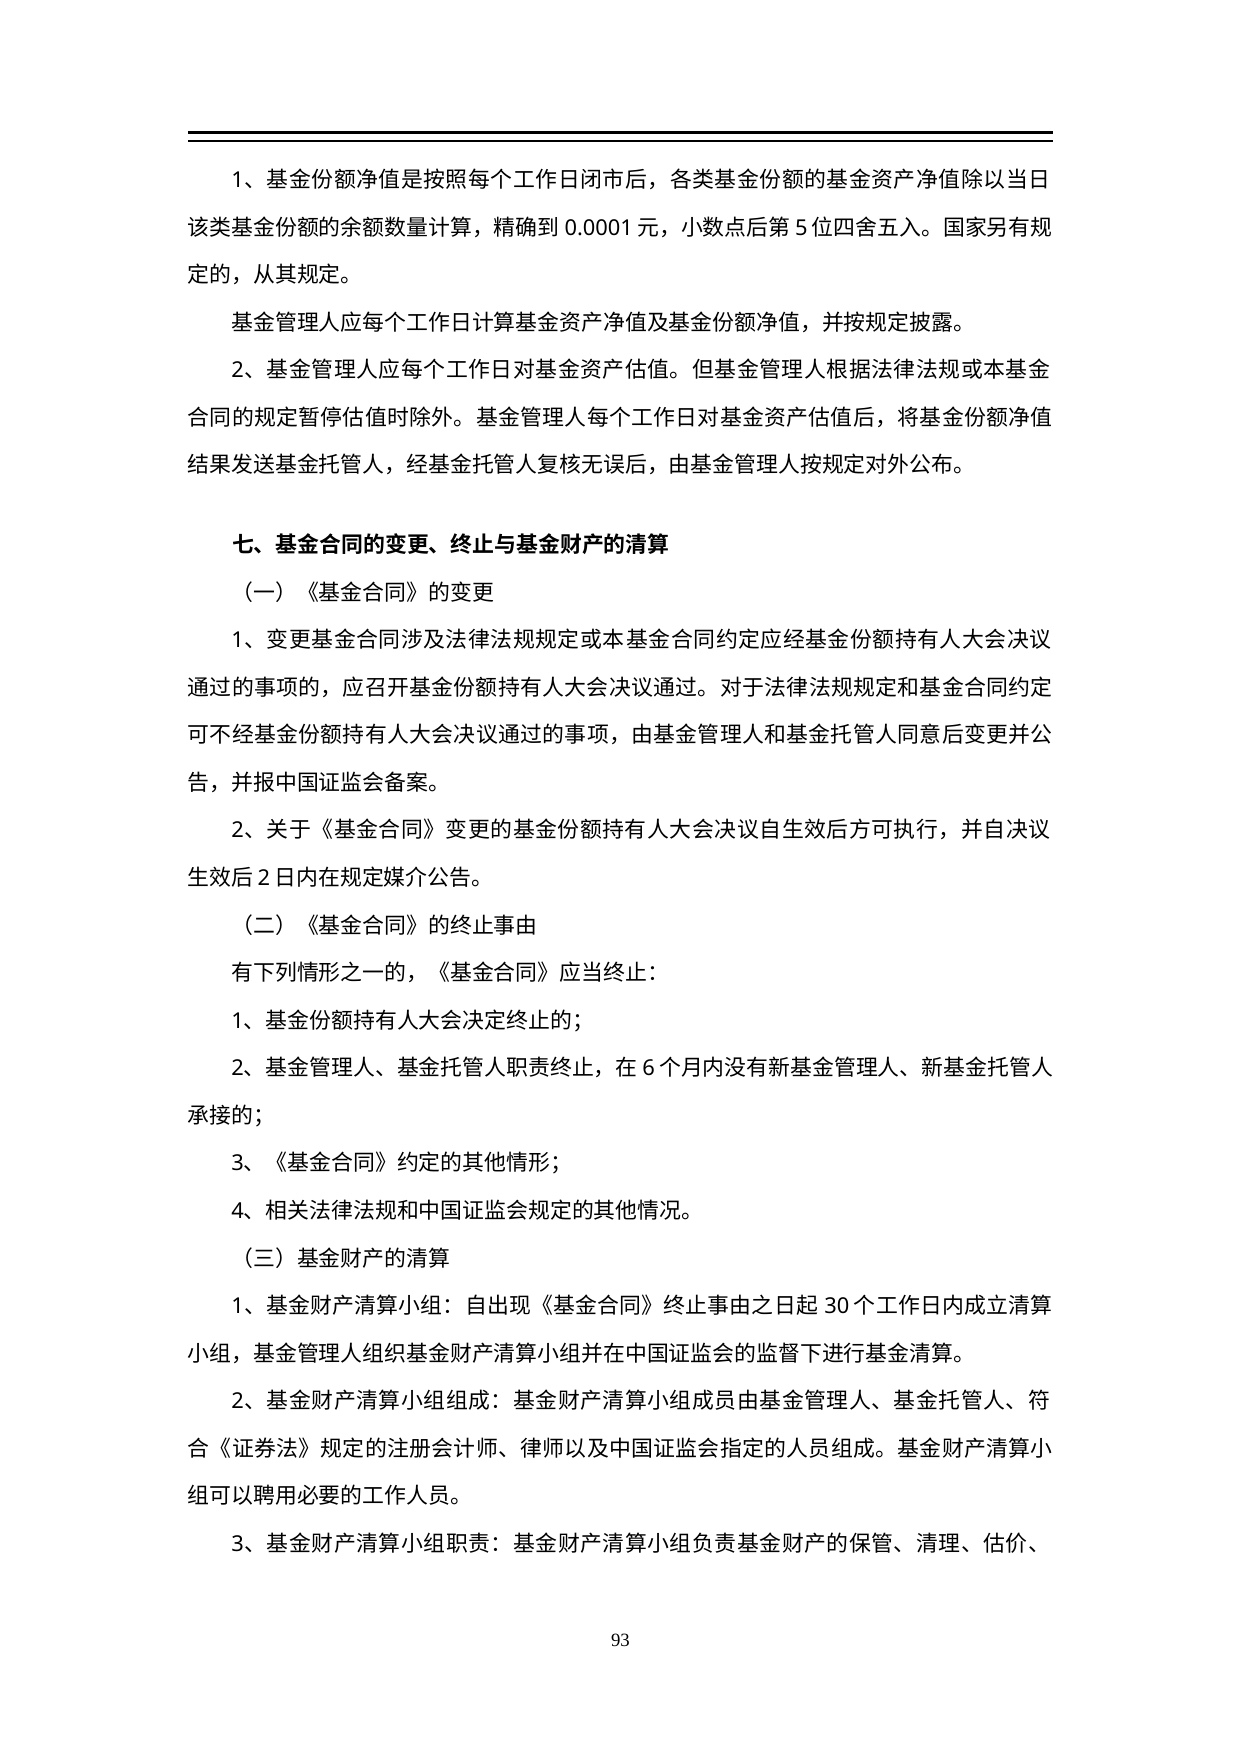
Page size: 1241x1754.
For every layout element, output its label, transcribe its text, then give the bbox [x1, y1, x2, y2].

text 七、基金合同的变更、终止与基金财产的清算 [187, 527, 1053, 559]
text 基金管理人应每个工作日计算基金资产净值及基金份额净值，并按规定披露。 [187, 305, 1053, 336]
text 2、基金管理人应每个工作日对基金资产估值。但基金管理人根据法律法规或本基金合同的规定暂停估值时除外。基金管理人每个工作日对基金资产估值后，将基金份额净值结果发送基金托管人，经基金托管人复核无误后，由基金管理人按规定对外公布。 [187, 352, 1053, 479]
text 2、基金财产清算小组组成：基金财产清算小组成员由基金管理人、基金托管人、符合《证券法》规定的注册会计师、律师以及中国证监会指定的人员组成。基金财产清算小组可以聘用必要的工作人员。 [187, 1383, 1053, 1510]
text 2、基金管理人、基金托管人职责终止，在6个月内没有新基金管理人、新基金托管人承接的； [187, 1050, 1053, 1129]
text （三）基金财产的清算 [187, 1241, 1053, 1272]
text 1、基金份额持有人大会决定终止的； [187, 1003, 1053, 1034]
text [187, 1526, 1053, 1557]
text （一）《基金合同》的变更 [187, 575, 1053, 606]
text 1、基金财产清算小组：自出现《基金合同》终止事由之日起30个工作日内成立清算小组，基金管理人组织基金财产清算小组并在中国证监会的监督下进行基金清算。 [187, 1288, 1053, 1367]
text 1、变更基金合同涉及法律法规规定或本基金合同约定应经基金份额持有人大会决议通过的事项的，应召开基金份额持有人大会决议通过。对于法律法规规定和基金合同约定可不经基金份额持有人大会决议通过的事项，由基金管理人和基金托管人同意后变更并公告，并报中国证监会备案。 [187, 622, 1053, 797]
text 3、《基金合同》约定的其他情形； [187, 1145, 1053, 1177]
text 1、基金份额净值是按照每个工作日闭市后，各类基金份额的基金资产净值除以当日该类基金份额的余额数量计算，精确到0.0001元，小数点后第5位四舍五入。国家另有规定的，从其规定。 [187, 162, 1053, 289]
text （二）《基金合同》的终止事由 [187, 908, 1053, 939]
text 2、关于《基金合同》变更的基金份额持有人大会决议自生效后方可执行，并自决议生效后2日内在规定媒介公告。 [187, 812, 1053, 892]
text 4、相关法律法规和中国证监会规定的其他情况。 [187, 1193, 1053, 1225]
text 有下列情形之一的，《基金合同》应当终止： [187, 955, 1053, 987]
